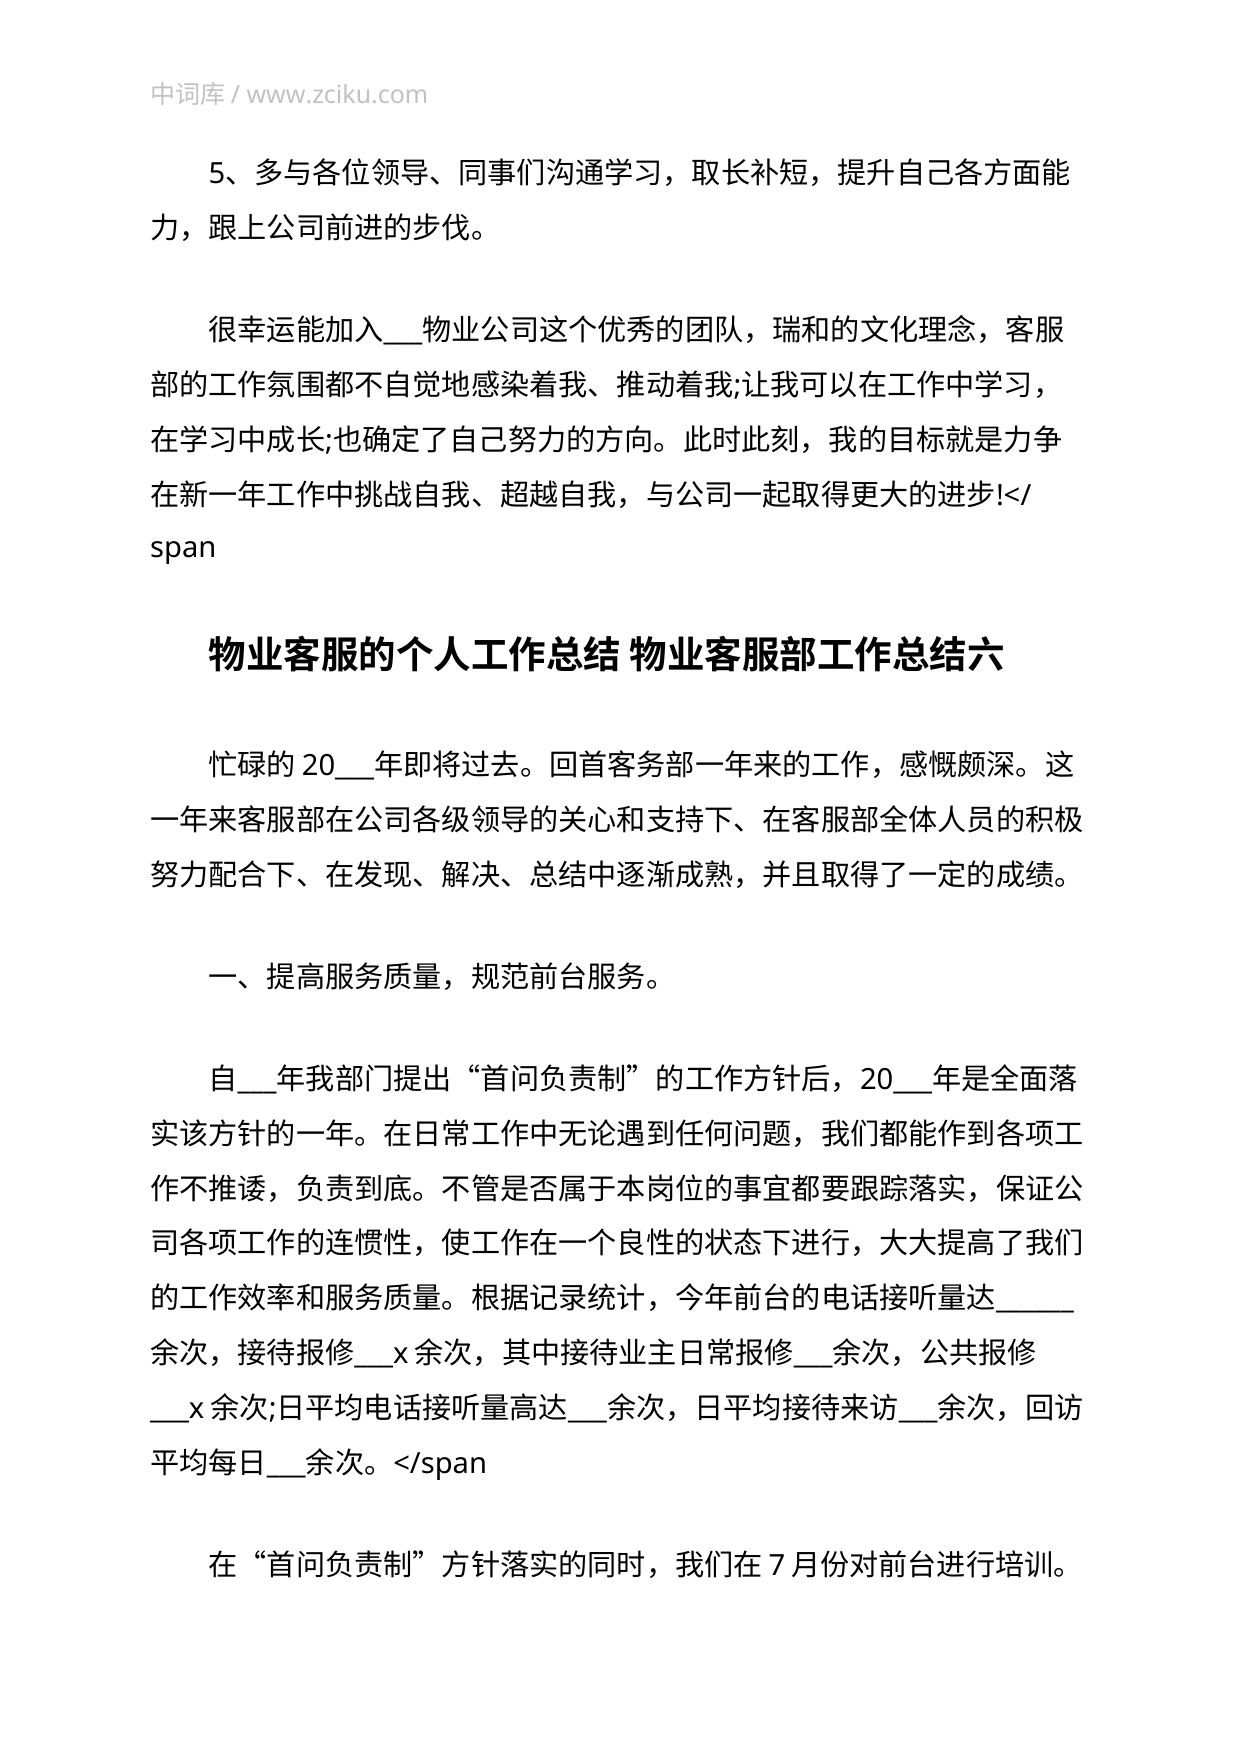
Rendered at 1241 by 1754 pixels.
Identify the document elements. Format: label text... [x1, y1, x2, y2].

text 自___年我部门提出“首问负责制”的工作方针后，20___年是全面落实该方针的一年。在日常工作中无论遇到任何问题，我们都能作到各项工作不推诿，负责到底。不管是否属于本岗位的事宜都要跟踪落实，保证公司各项工作的连惯性，使工作在一个良性的状态下进行，大大提高了我们的工作效率和服务质量。根据记录统计，今年前台的电话接听量达______余次，接待报修___x余次，其中接待业主日常报修___余次，公共报修___x余次;日平均电话接听量高达___余次，日平均接待来访___余次，回访平均每日___余次。</span [150, 1055, 1090, 1482]
text 5、多与各位领导、同事们沟通学习，取长补短，提升自己各方面能力，跟上公司前进的步伐。 [150, 150, 1090, 247]
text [150, 1542, 1090, 1584]
text 一、提高服务质量，规范前台服务。 [150, 953, 1090, 996]
text 很幸运能加入___物业公司这个优秀的团队，瑞和的文化理念，客服部的工作氛围都不自觉地感染着我、推动着我;让我可以在工作中学习，在学习中成长;也确定了自己努力的方向。此时此刻，我的目标就是力争在新一年工作中挑战自我、超越自我，与公司一起取得更大的进步!</span [150, 307, 1090, 566]
text 忙碌的20___年即将过去。回首客务部一年来的工作，感慨颇深。这一年来客服部在公司各级领导的关心和支持下、在客服部全体人员的积极努力配合下、在发现、解决、总结中逐渐成熟，并且取得了一定的成绩。 [150, 742, 1090, 894]
text 物业客服的个人工作总结 物业客服部工作总结六 [150, 624, 1090, 679]
